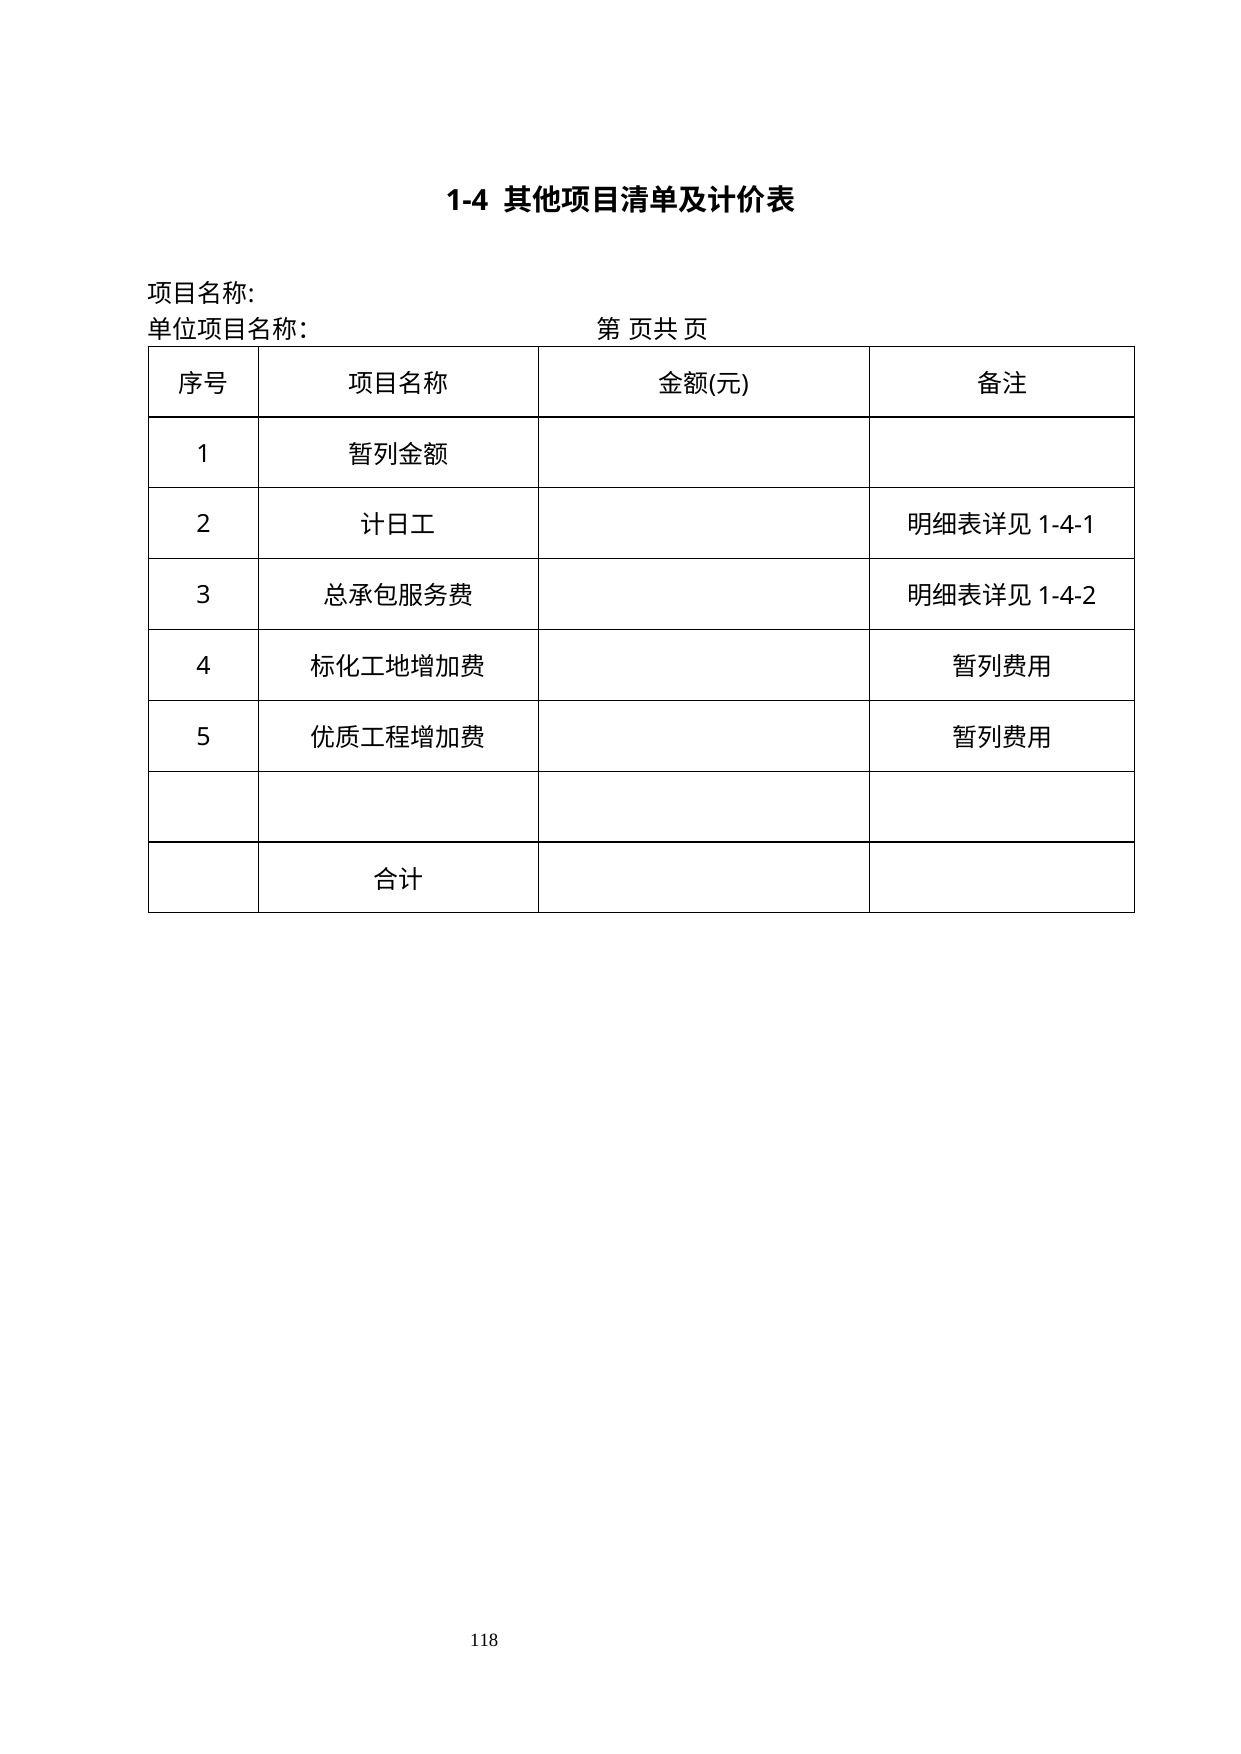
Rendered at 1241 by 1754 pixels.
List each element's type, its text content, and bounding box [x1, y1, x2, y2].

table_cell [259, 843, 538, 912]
text 项目名称: [148, 273, 1093, 309]
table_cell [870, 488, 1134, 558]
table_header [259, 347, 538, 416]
text 1-4 其他项目清单及计价表 [148, 177, 1093, 219]
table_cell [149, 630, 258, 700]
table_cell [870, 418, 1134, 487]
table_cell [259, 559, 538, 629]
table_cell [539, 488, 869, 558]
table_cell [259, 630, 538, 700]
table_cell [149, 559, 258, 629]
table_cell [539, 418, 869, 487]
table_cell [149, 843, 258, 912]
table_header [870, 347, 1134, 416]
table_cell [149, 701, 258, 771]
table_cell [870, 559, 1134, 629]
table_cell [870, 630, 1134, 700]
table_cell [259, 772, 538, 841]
text 单位项目名称： 第 页共 页 [148, 309, 1093, 346]
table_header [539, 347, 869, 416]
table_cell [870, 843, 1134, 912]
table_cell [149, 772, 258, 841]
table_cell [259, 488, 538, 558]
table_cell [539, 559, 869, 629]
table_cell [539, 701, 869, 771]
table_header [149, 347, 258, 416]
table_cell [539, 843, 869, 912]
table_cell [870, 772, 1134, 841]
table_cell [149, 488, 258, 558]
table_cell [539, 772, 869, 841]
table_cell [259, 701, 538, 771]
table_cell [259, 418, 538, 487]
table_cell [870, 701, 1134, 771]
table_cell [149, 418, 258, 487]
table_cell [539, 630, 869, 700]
